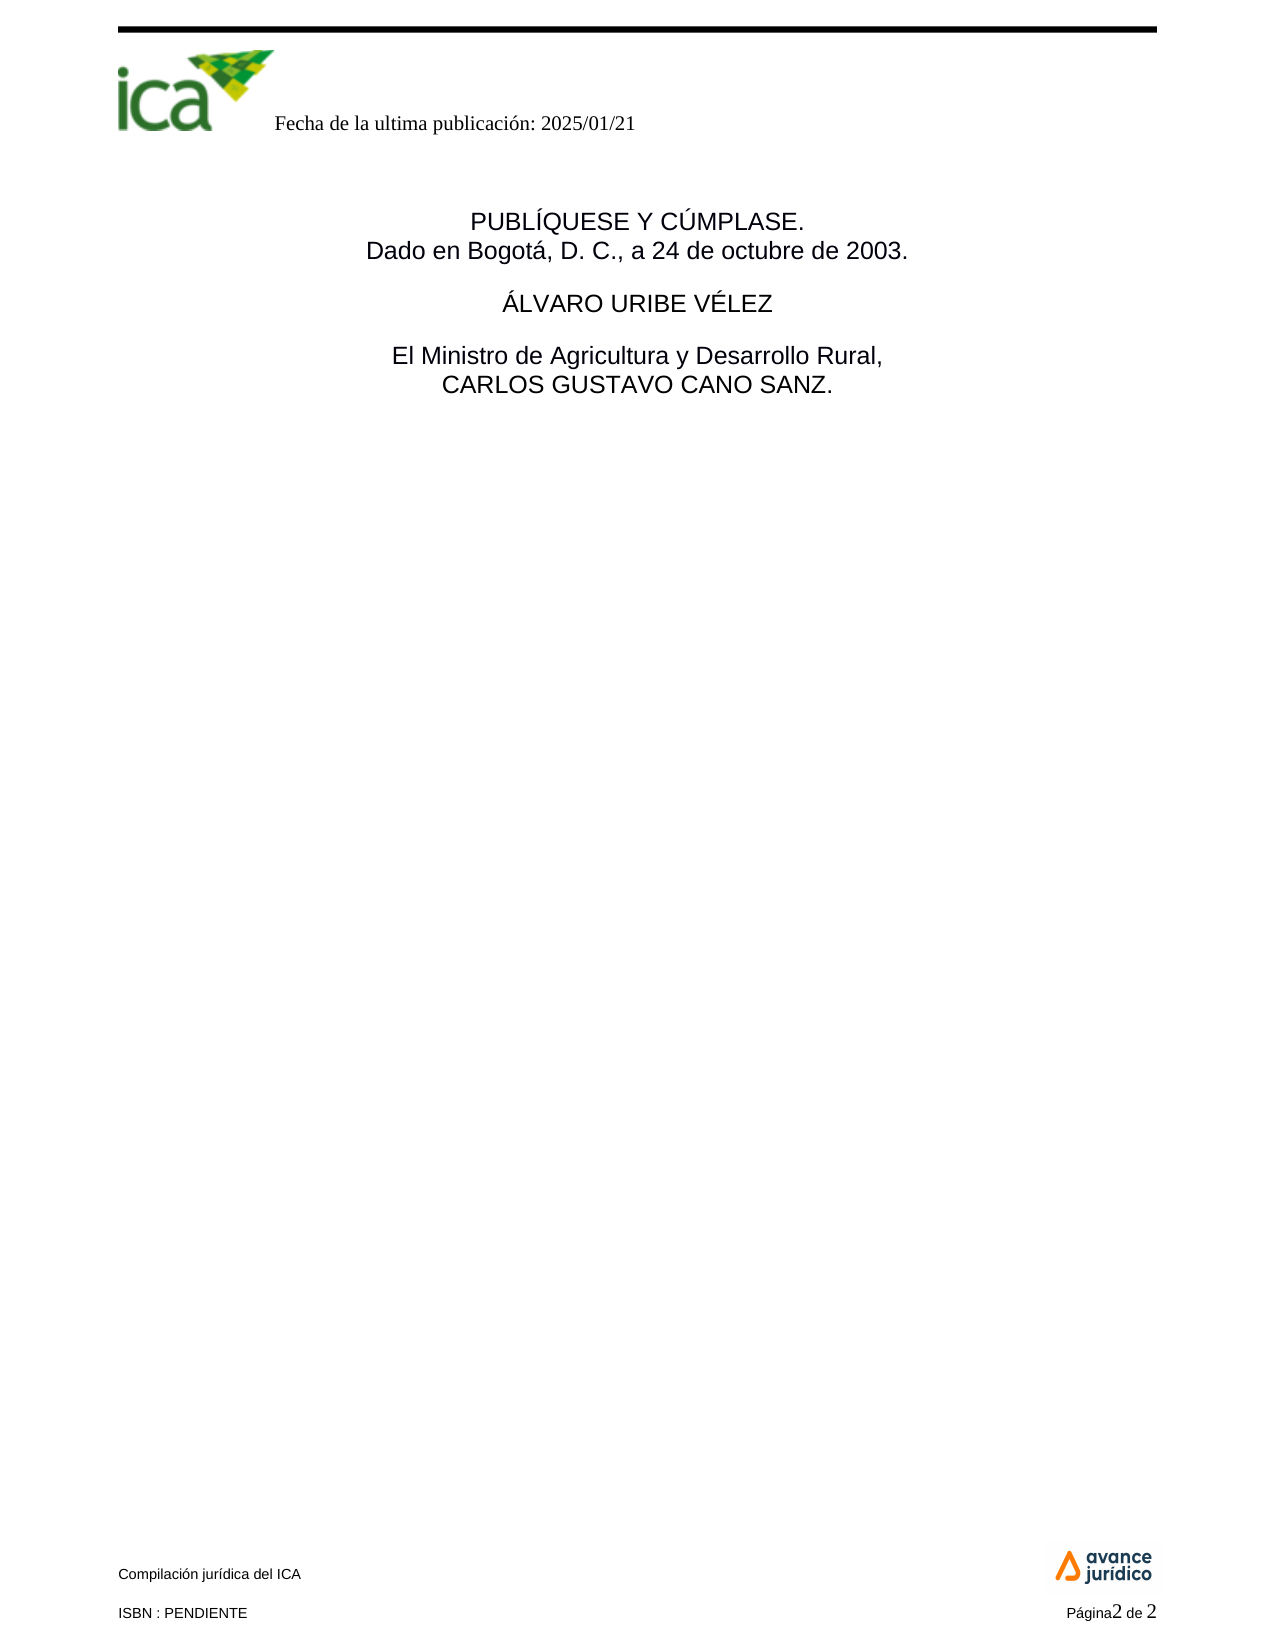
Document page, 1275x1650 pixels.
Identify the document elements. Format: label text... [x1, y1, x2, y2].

text El Ministro de Agricultura y Desarrollo Rural, [118, 341, 1157, 370]
text Dado en Bogotá, D. C., a 24 de octubre de 2003. [118, 236, 1157, 264]
text ÁLVARO URIBE VÉLEZ [118, 288, 1157, 317]
text CARLOS GUSTAVO CANO SANZ. [118, 370, 1157, 399]
text PUBLÍQUESE Y CÚMPLASE. [118, 207, 1157, 236]
